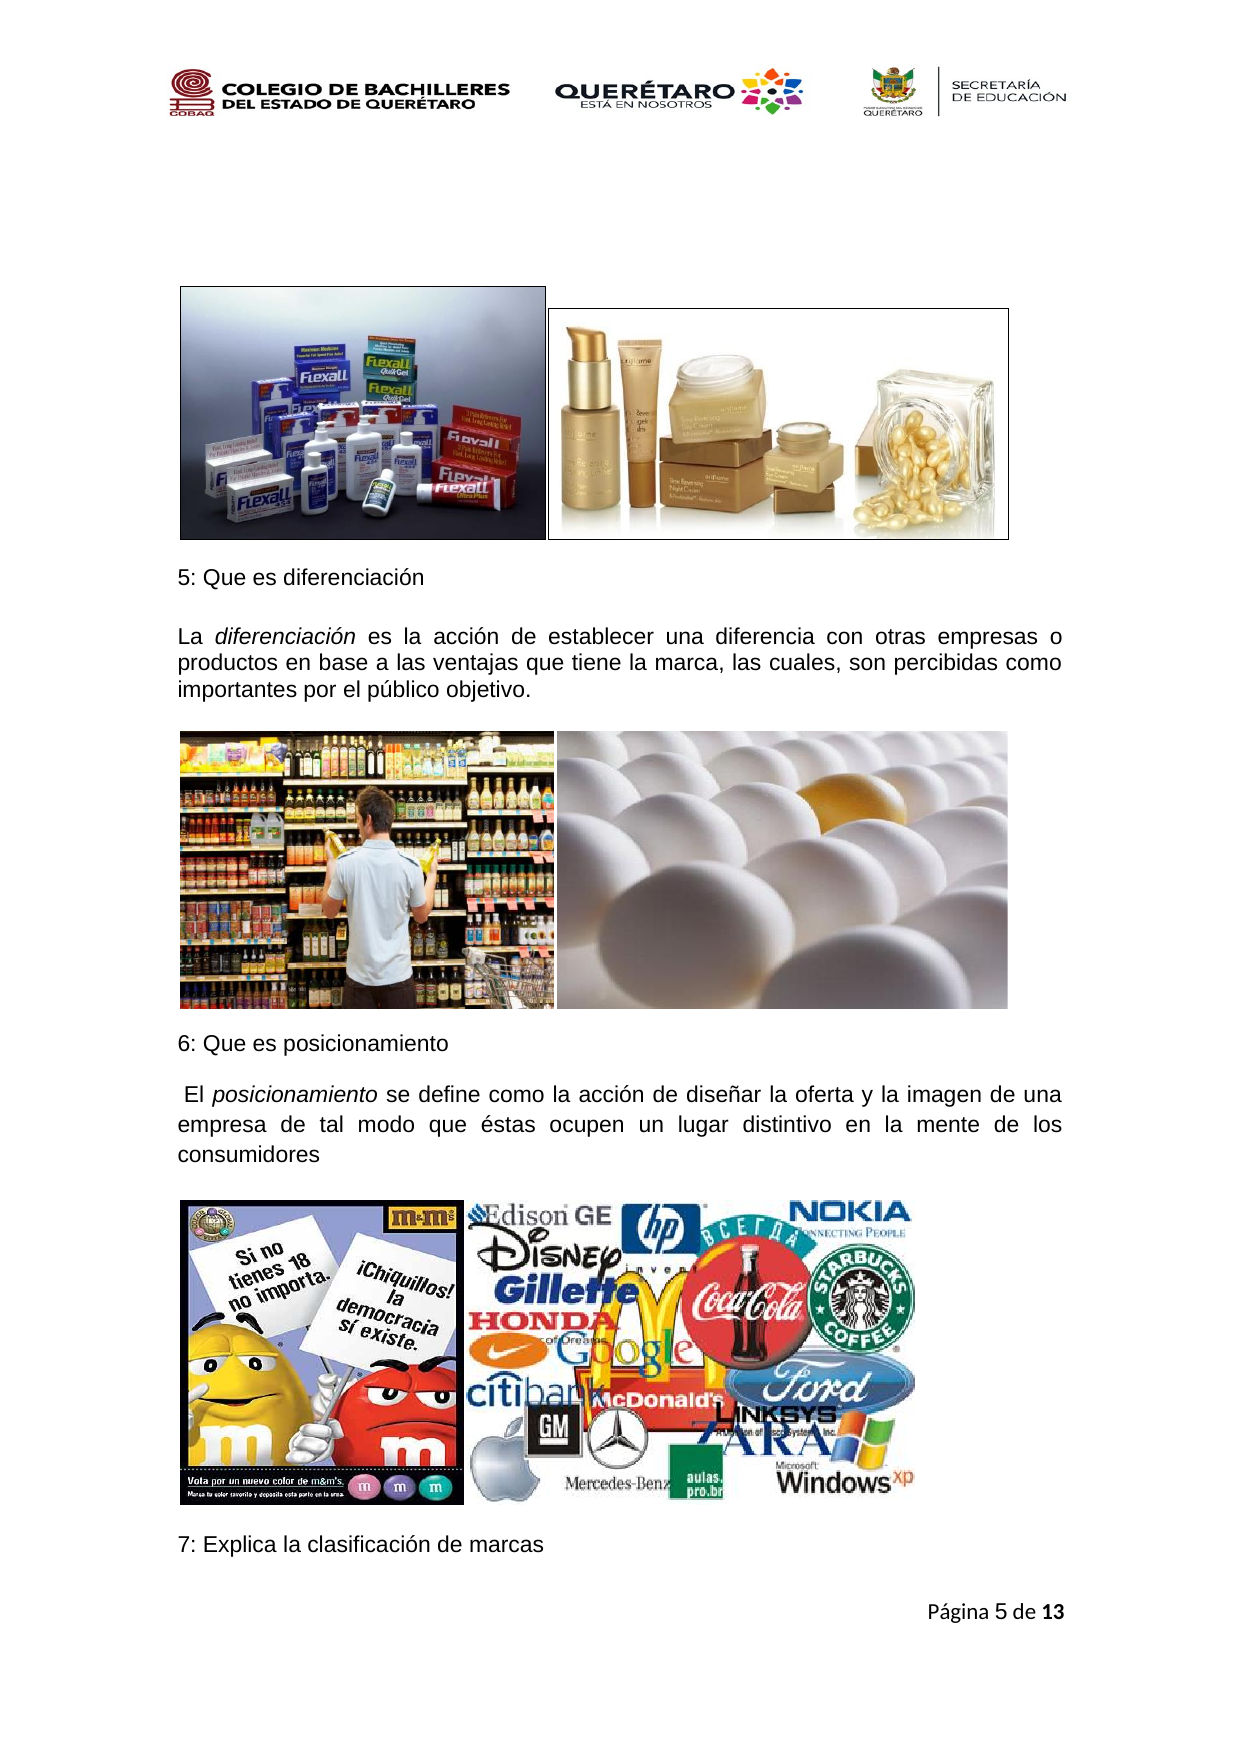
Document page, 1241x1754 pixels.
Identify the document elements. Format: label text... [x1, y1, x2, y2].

text 7: Explica la clasificación de marcas [177, 1531, 1076, 1558]
picture [180, 1200, 915, 1505]
text La diferenciación es la acción de establecer una diferencia con otras empresas o productos en base a las ventajas que tiene la marca, las cuales, son percibidas como importantes por el público objetivo. [177, 623, 1063, 702]
picture [166, 63, 1075, 117]
picture [180, 731, 1008, 1009]
text 6: Que es posicionamiento [177, 1030, 1076, 1056]
picture [181, 287, 545, 539]
text El posicionamiento se define como la acción de diseñar la oferta y la imagen de una empresa de tal modo que éstas ocupen un lugar distintivo en la mente de los consumidores [177, 1081, 1063, 1168]
picture [549, 309, 1008, 539]
text 5: Que es diferenciación [177, 563, 1076, 590]
